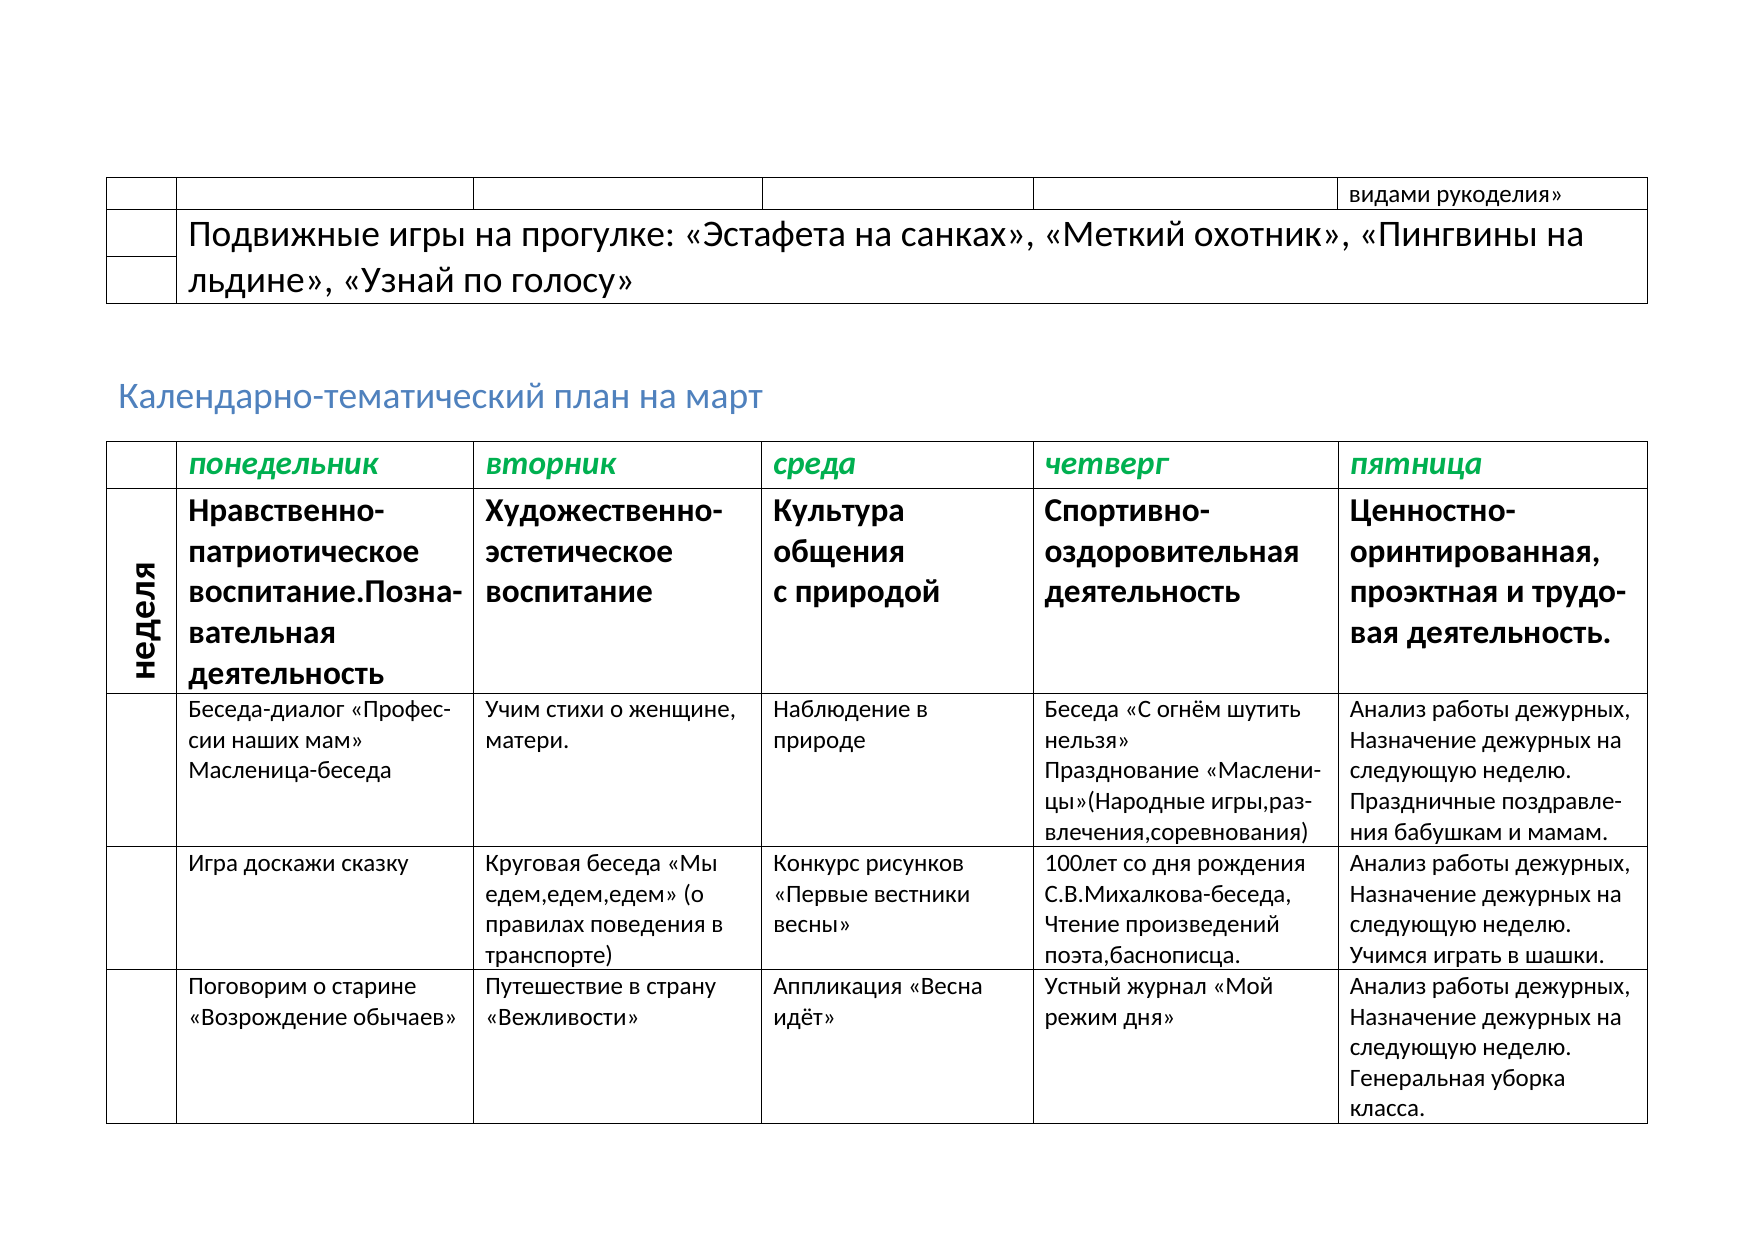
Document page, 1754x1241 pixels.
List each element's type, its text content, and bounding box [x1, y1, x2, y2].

table_cell Конкурс рисунков «Первые вестники весны» [762, 847, 1033, 969]
table_cell Нравственно-патриотическое воспитание.Позна-вательная деятельность [177, 489, 473, 693]
table_cell [107, 970, 176, 1123]
table_cell Поговорим о старине «Возрождение обычаев» [177, 970, 473, 1123]
table_cell Путешествие в страну «Вежливости» [474, 970, 761, 1123]
table_cell 100лет со дня рождения С.В.Михалкова-беседа, Чтение произведений поэта,баснописца. [1034, 847, 1338, 969]
table_cell Игра доскажи сказку [177, 847, 473, 969]
table_header четверг [1034, 442, 1338, 488]
table_cell Беседа-диалог «Профес-сии наших мам» Масленица-беседа [177, 694, 473, 846]
table_cell [107, 847, 176, 969]
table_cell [177, 178, 473, 209]
table_cell Ценностно-оринтированная, проэктная и трудо-вая деятельность. [1339, 489, 1647, 693]
text Календарно-тематический план на март [118, 372, 1636, 418]
table_cell Круговая беседа «Мы едем,едем,едем» (о правилах поведения в транспорте) [474, 847, 761, 969]
table_cell Учим стихи о женщине, матери. [474, 694, 761, 846]
table_header понедельник [177, 442, 473, 488]
table_cell [107, 257, 176, 302]
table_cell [763, 178, 1033, 209]
table_cell Анализ работы дежурных, Назначение дежурных на следующую неделю. Учимся играть в шашки. [1339, 847, 1647, 969]
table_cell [1034, 178, 1337, 209]
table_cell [474, 178, 762, 209]
table_cell Анализ работы дежурных, Назначение дежурных на следующую неделю. Генеральная уборка класса. [1339, 970, 1647, 1123]
table_cell [107, 210, 176, 256]
table_cell Устный журнал «Мой режим дня» [1034, 970, 1338, 1123]
table_cell Беседа «С огнём шутить нельзя» Празднование «Маслени-цы»(Народные игры,раз-влечения,соревнования) [1034, 694, 1338, 846]
table_cell [107, 178, 176, 209]
table_cell Художественно-эстетическое воспитание [474, 489, 761, 693]
table_cell [107, 694, 176, 846]
table_header среда [762, 442, 1033, 488]
table_cell Анализ работы дежурных, Назначение дежурных на следующую неделю. Праздничные поздравле-ния бабушкам и мамам. [1339, 694, 1647, 846]
table_cell Культура общения с природой [762, 489, 1033, 693]
table_cell неделя [107, 489, 176, 693]
table_header вторник [474, 442, 761, 488]
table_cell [1338, 178, 1647, 209]
table_cell Наблюдение в природе [762, 694, 1033, 846]
table_cell Подвижные игры на прогулке: «Эстафета на санках», «Меткий охотник», «Пингвины на льдине», «Узнай по голосу» [177, 210, 1647, 302]
table_cell Аппликация «Весна идёт» [762, 970, 1033, 1123]
table_header [107, 442, 176, 488]
table_cell Спортивно-оздоровительная деятельность [1034, 489, 1338, 693]
table_header пятница [1339, 442, 1647, 488]
